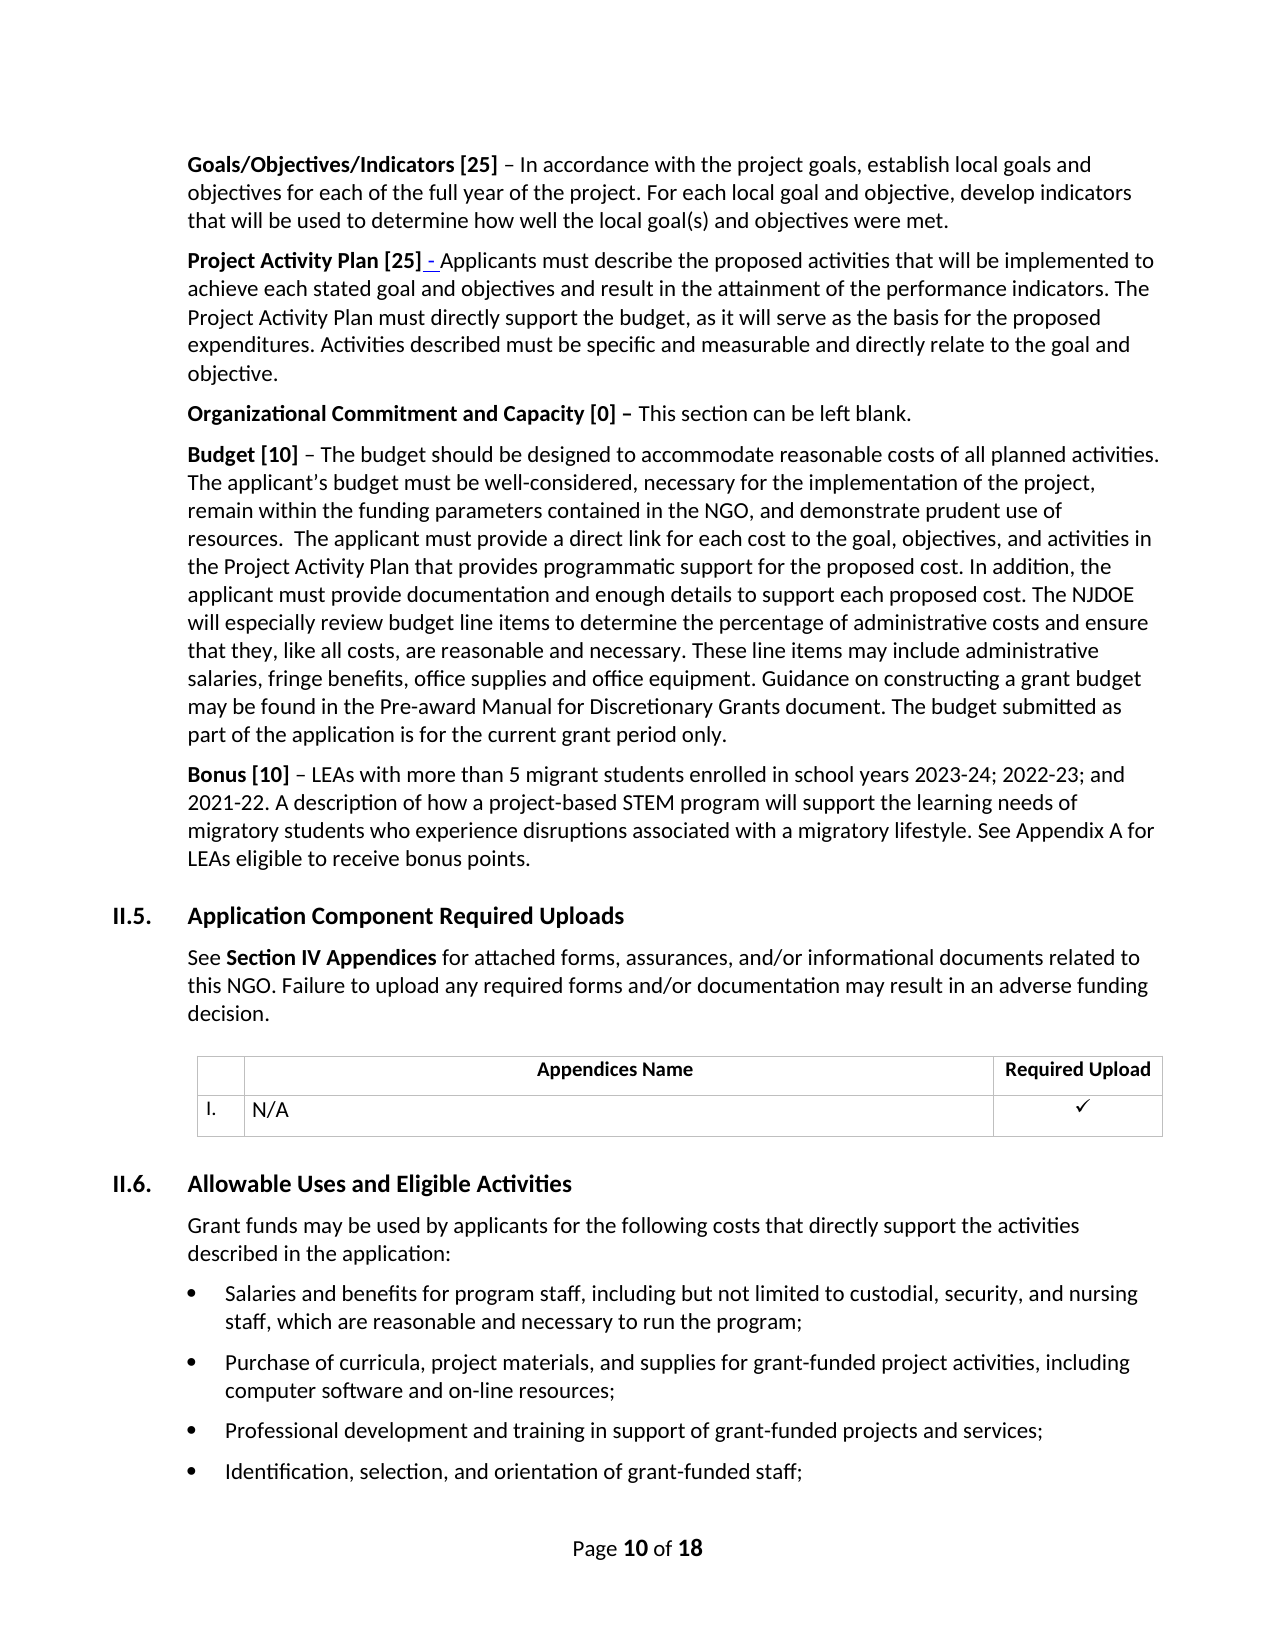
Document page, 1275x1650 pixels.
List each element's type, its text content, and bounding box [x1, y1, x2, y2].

text Budget [10] – The budget should be designed to accommodate reasonable costs of all planned activities. The applicant’s budget must be well-considered, necessary for the implementation of the project, remain within the funding parameters contained in the NGO, and demonstrate prudent use of resources. The applicant must provide a direct link for each cost to the goal, objectives, and activities in the Project Activity Plan that provides programmatic support for the proposed cost. In addition, the applicant must provide documentation and enough details to support each proposed cost. The NJDOE will especially review budget line items to determine the percentage of administrative costs and ensure that they, like all costs, are reasonable and necessary. These line items may include administrative salaries, fringe benefits, office supplies and office equipment. Guidance on constructing a grant budget may be found in the Pre-award Manual for Discretionary Grants document. The budget submitted as part of the application is for the current grant period only. [187, 440, 1162, 748]
table_header Required Upload [994, 1057, 1162, 1094]
table_cell [994, 1096, 1162, 1136]
text See Section IV Appendices for attached forms, assurances, and/or informational documents related to this NGO. Failure to upload any required forms and/or documentation may result in an adverse funding decision. [187, 943, 1162, 1028]
list Salaries and benefits for program staff, including but not limited to custodial, security, and nursing staff, which are reasonable and necessary to run the program; [187, 1279, 1162, 1335]
text Grant funds may be used by applicants for the following costs that directly support the activities described in the application: [187, 1211, 1162, 1267]
text Organizational Commitment and Capacity [0] – This section can be left blank. [187, 399, 1162, 427]
subtitle Application Component Required Uploads [112, 901, 1162, 931]
text Goals/Objectives/Indicators [25] – In accordance with the project goals, establish local goals and objectives for each of the full year of the project. For each local goal and objective, develop indicators that will be used to determine how well the local goal(s) and objectives were met. [187, 150, 1162, 234]
table_header Appendices Name [245, 1057, 993, 1094]
text Bonus [10] – LEAs with more than 5 migrant students enrolled in school years 2023-24; 2022-23; and 2021-22. A description of how a project-based STEM program will support the learning needs of migratory students who experience disruptions associated with a migratory lifestyle. See Appendix A for LEAs eligible to receive bonus points. [187, 760, 1162, 872]
table_cell [198, 1096, 244, 1136]
text Project Activity Plan [25] - Applicants must describe the proposed activities that will be implemented to achieve each stated goal and objectives and result in the attainment of the performance indicators. The Project Activity Plan must directly support the budget, as it will serve as the basis for the proposed expenditures. Activities described must be specific and measurable and directly relate to the goal and objective. [187, 247, 1162, 387]
table_header [198, 1057, 244, 1094]
table_cell N/A [245, 1096, 993, 1136]
subtitle Allowable Uses and Eligible Activities [112, 1168, 1162, 1198]
list Professional development and training in support of grant-funded projects and services; [187, 1416, 1162, 1444]
list Identification, selection, and orientation of grant-funded staff; [187, 1457, 1162, 1485]
list Purchase of curricula, project materials, and supplies for grant-funded project activities, including computer software and on-line resources; [187, 1348, 1162, 1404]
